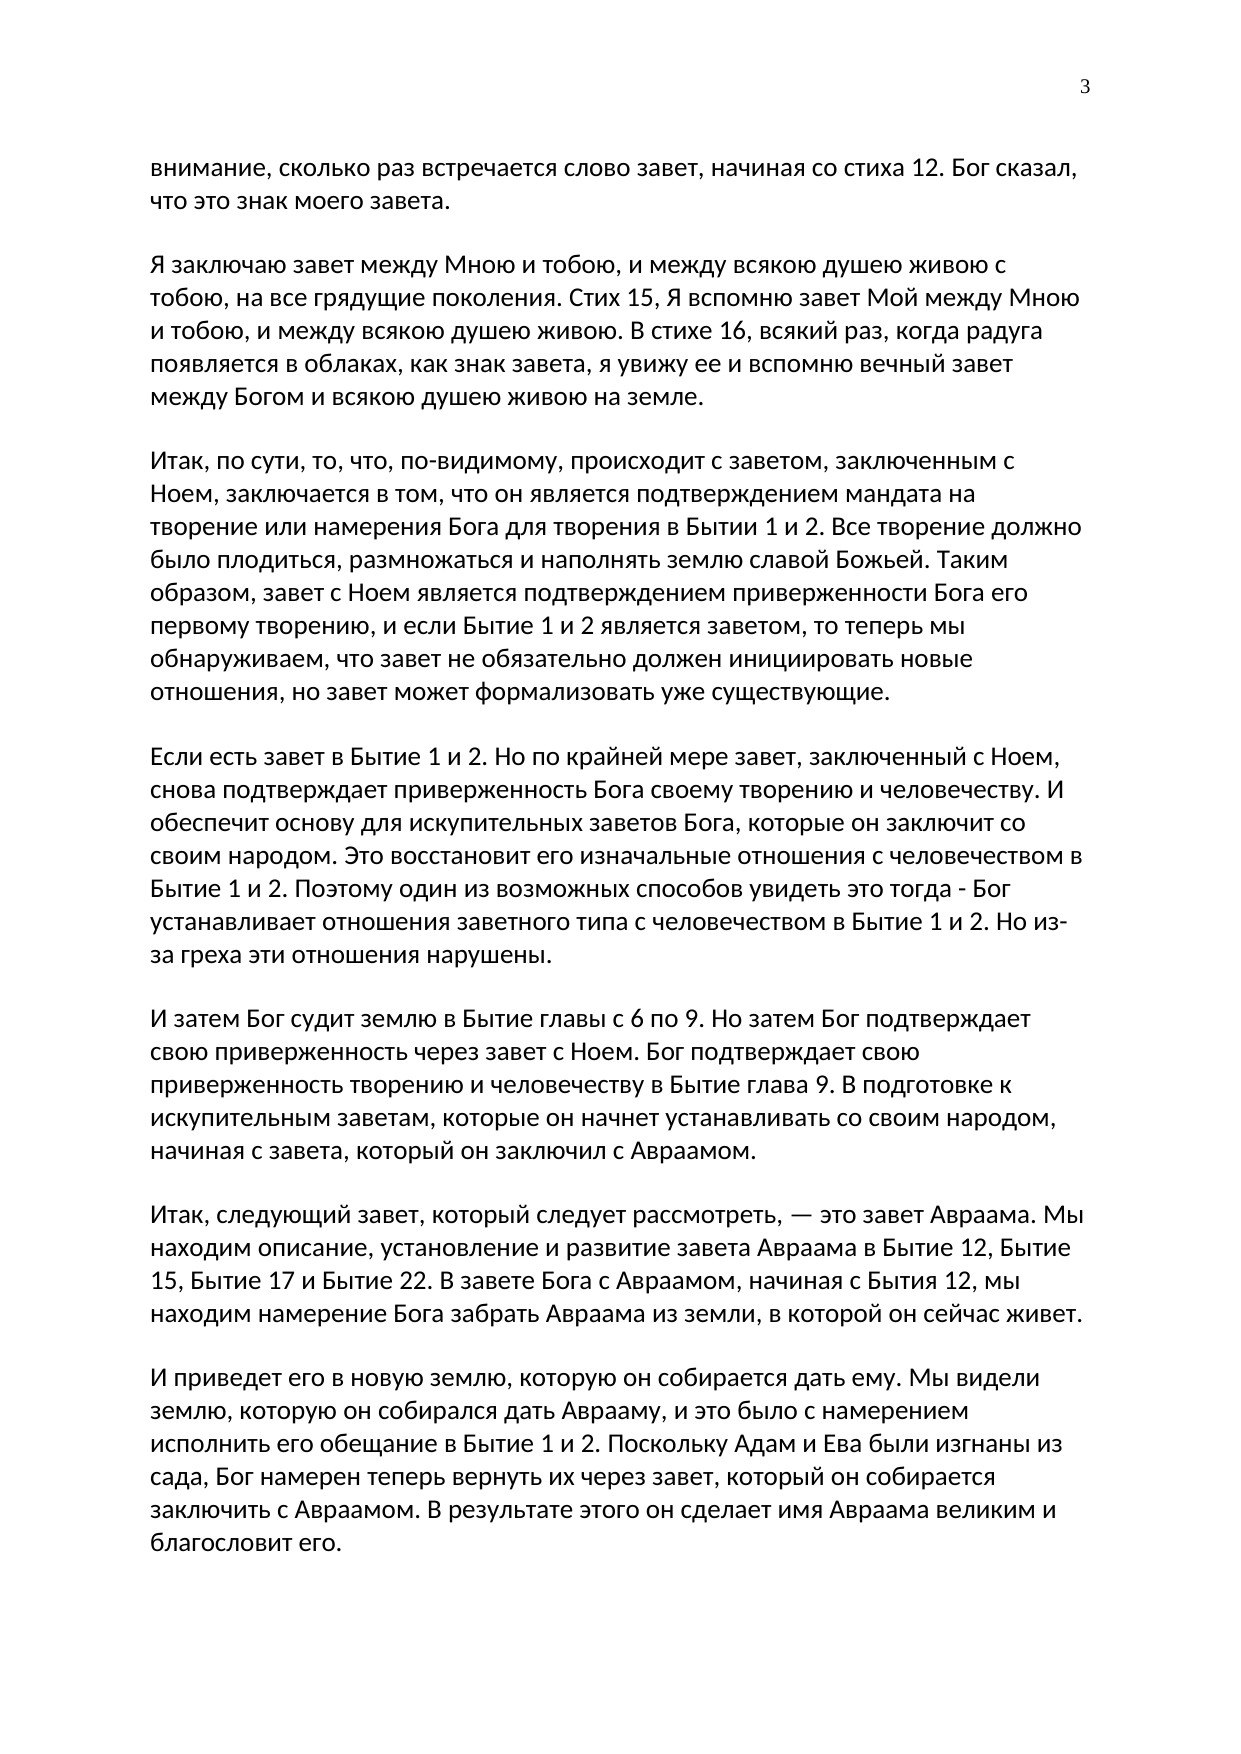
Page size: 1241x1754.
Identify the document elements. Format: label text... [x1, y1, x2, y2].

text Итак, по сути, то, что, по-видимому, происходит с заветом, заключенным с Ноем, заключается в том, что он является подтверждением мандата на творение или намерения Бога для творения в Бытии 1 и 2. Все творение должно было плодиться, размножаться и наполнять землю славой Божьей. Таким образом, завет с Ноем является подтверждением приверженности Бога его первому творению, и если Бытие 1 и 2 является заветом, то теперь мы обнаруживаем, что завет не обязательно должен инициировать новые отношения, но завет может формализовать уже существующие. [150, 443, 1090, 708]
text Итак, следующий завет, который следует рассмотреть, — это завет Авраама. Мы находим описание, установление и развитие завета Авраама в Бытие 12, Бытие 15, Бытие 17 и Бытие 22. В завете Бога с Авраамом, начиная с Бытия 12, мы находим намерение Бога забрать Авраама из земли, в которой он сейчас живет. [150, 1197, 1090, 1329]
text Если есть завет в Бытие 1 и 2. Но по крайней мере завет, заключенный с Ноем, снова подтверждает приверженность Бога своему творению и человечеству. И обеспечит основу для искупительных заветов Бога, которые он заключит со своим народом. Это восстановит его изначальные отношения с человечеством в Бытие 1 и 2. Поэтому один из возможных способов увидеть это тогда - Бог устанавливает отношения заветного типа с человечеством в Бытие 1 и 2. Но из-за греха эти отношения нарушены. [150, 739, 1090, 970]
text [150, 150, 1090, 216]
text И приведет его в новую землю, которую он собирается дать ему. Мы видели землю, которую он собирался дать Аврааму, и это было с намерением исполнить его обещание в Бытие 1 и 2. Поскольку Адам и Ева были изгнаны из сада, Бог намерен теперь вернуть их через завет, который он собирается заключить с Авраамом. В результате этого он сделает имя Авраама великим и благословит его. [150, 1361, 1090, 1559]
text И затем Бог судит землю в Бытие главы с 6 по 9. Но затем Бог подтверждает свою приверженность через завет с Ноем. Бог подтверждает свою приверженность творению и человечеству в Бытие глава 9. В подготовке к искупительным заветам, которые он начнет устанавливать со своим народом, начиная с завета, который он заключил с Авраамом. [150, 1001, 1090, 1166]
text Я заключаю завет между Мною и тобою, и между всякою душею живою с тобою, на все грядущие поколения. Стих 15, Я вспомню завет Мой между Мною и тобою, и между всякою душею живою. В стихе 16, всякий раз, когда радуга появляется в облаках, как знак завета, я увижу ее и вспомню вечный завет между Богом и всякою душею живою на земле. [150, 247, 1090, 412]
